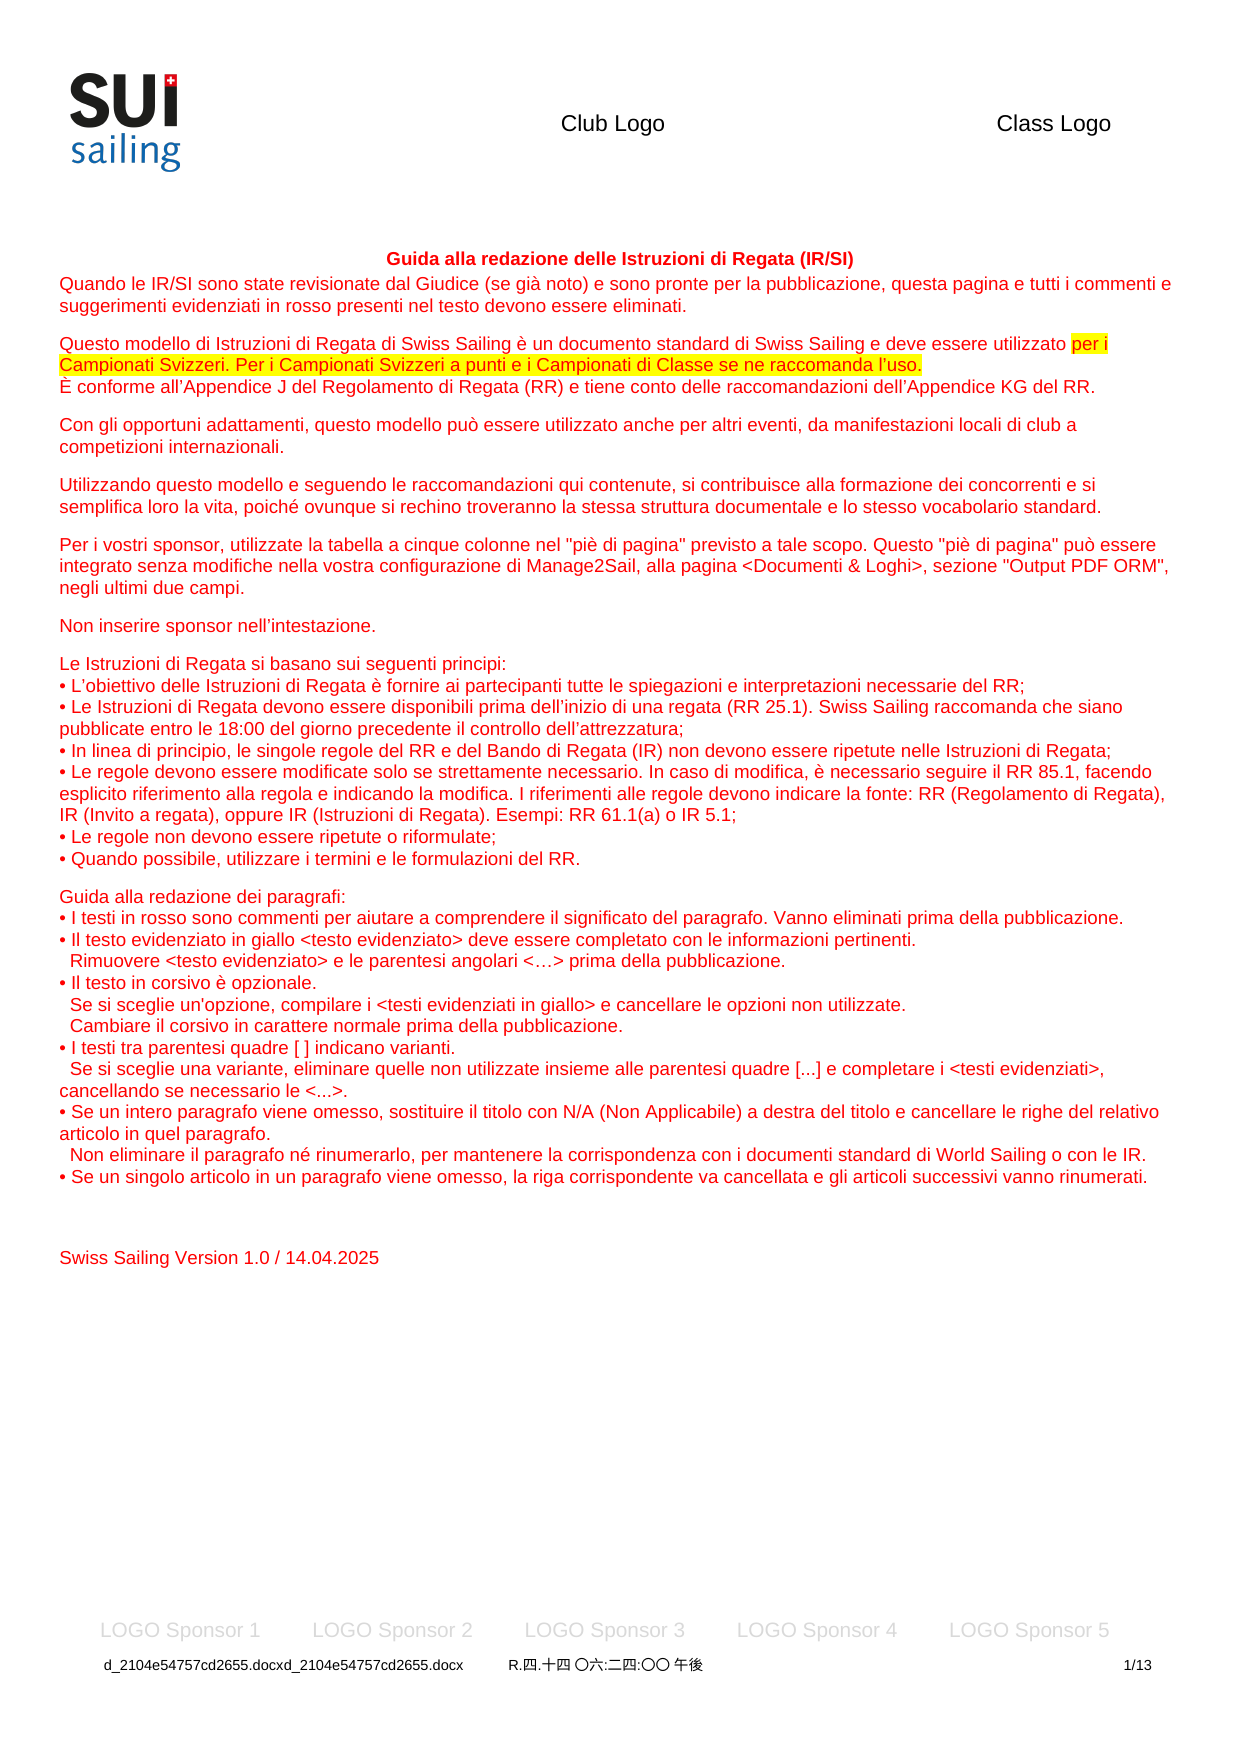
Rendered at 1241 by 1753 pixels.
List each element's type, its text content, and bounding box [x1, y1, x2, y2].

text Non inserire sponsor nell’intestazione. [59, 615, 1181, 637]
text Per i vostri sponsor, utilizzate la tabella a cinque colonne nel "piè di pagina" previsto a tale scopo. Questo "piè di pagina" può essere integrato senza modifiche nella vostra configurazione di Manage2Sail, alla pagina <Documenti & Loghi>, sezione "Output PDF ORM", negli ultimi due campi. [59, 534, 1181, 598]
picture [70, 73, 181, 172]
text Le Istruzioni di Regata si basano sui seguenti principi: • L’obiettivo delle Istruzioni di Regata è fornire ai partecipanti tutte le spiegazioni e interpretazioni necessarie del RR; • Le Istruzioni di Regata devono essere disponibili prima dell’inizio di una regata (RR 25.1). Swiss Sailing raccomanda che siano pubblicate entro le 18:00 del giorno precedente il controllo dell’attrezzatura; • In linea di principio, le singole regole del RR e del Bando di Regata (IR) non devono essere ripetute nelle Istruzioni di Regata; • Le regole devono essere modificate solo se strettamente necessario. In caso di modifica, è necessario seguire il RR 85.1, facendo esplicito riferimento alla regola e indicando la modifica. I riferimenti alle regole devono indicare la fonte: RR (Regolamento di Regata), IR (Invito a regata), oppure IR (Istruzioni di Regata). Esempi: RR 61.1(a) o IR 5.1; • Le regole non devono essere ripetute o riformulate; • Quando possibile, utilizzare i termini e le formulazioni del RR. [59, 653, 1181, 869]
text Utilizzando questo modello e seguendo le raccomandazioni qui contenute, si contribuisce alla formazione dei concorrenti e si semplifica loro la vita, poiché ovunque si rechino troveranno la stessa struttura documentale e lo stesso vocabolario standard. [59, 474, 1181, 517]
text Quando le IR/SI sono state revisionate dal Giudice (se già noto) e sono pronte per la pubblicazione, questa pagina e tutti i commenti e suggerimenti evidenziati in rosso presenti nel testo devono essere eliminati. [59, 273, 1181, 316]
text Con gli opportuni adattamenti, questo modello può essere utilizzato anche per altri eventi, da manifestazioni locali di club a competizioni internazionali. [59, 414, 1181, 457]
text Questo modello di Istruzioni di Regata di Swiss Sailing è un documento standard di Swiss Sailing e deve essere utilizzato per i Campionati Svizzeri. Per i Campionati Svizzeri a punti e i Campionati di Classe se ne raccomanda l’uso. È conforme all’Appendice J del Regolamento di Regata (RR) e tiene conto delle raccomandazioni dell’Appendice KG del RR. [59, 333, 1181, 397]
text Swiss Sailing Version 1.0 / 14.04.2025 [59, 1247, 1181, 1269]
subtitle Guida alla redazione delle Istruzioni di Regata (IR/SI) [59, 248, 1181, 270]
text Guida alla redazione dei paragrafi: • I testi in rosso sono commenti per aiutare a comprendere il significato del paragrafo. Vanno eliminati prima della pubblicazione. • Il testo evidenziato in giallo <testo evidenziato> deve essere completato con le informazioni pertinenti. Rimuovere <testo evidenziato> e le parentesi angolari <…> prima della pubblicazione. • Il testo in corsivo è opzionale. Se si sceglie un'opzione, compilare i <testi evidenziati in giallo> e cancellare le opzioni non utilizzate. Cambiare il corsivo in carattere normale prima della pubblicazione. • I testi tra parentesi quadre [ ] indicano varianti. Se si sceglie una variante, eliminare quelle non utilizzate insieme alle parentesi quadre [...] e completare i <testi evidenziati>, cancellando se necessario le <...>. • Se un intero paragrafo viene omesso, sostituire il titolo con N/A (Non Applicabile) a destra del titolo e cancellare le righe del relativo articolo in quel paragrafo. Non eliminare il paragrafo né rinumerarlo, per mantenere la corrispondenza con i documenti standard di World Sailing o con le IR. • Se un singolo articolo in un paragrafo viene omesso, la riga corrispondente va cancellata e gli articoli successivi vanno rinumerati. [59, 886, 1181, 1187]
